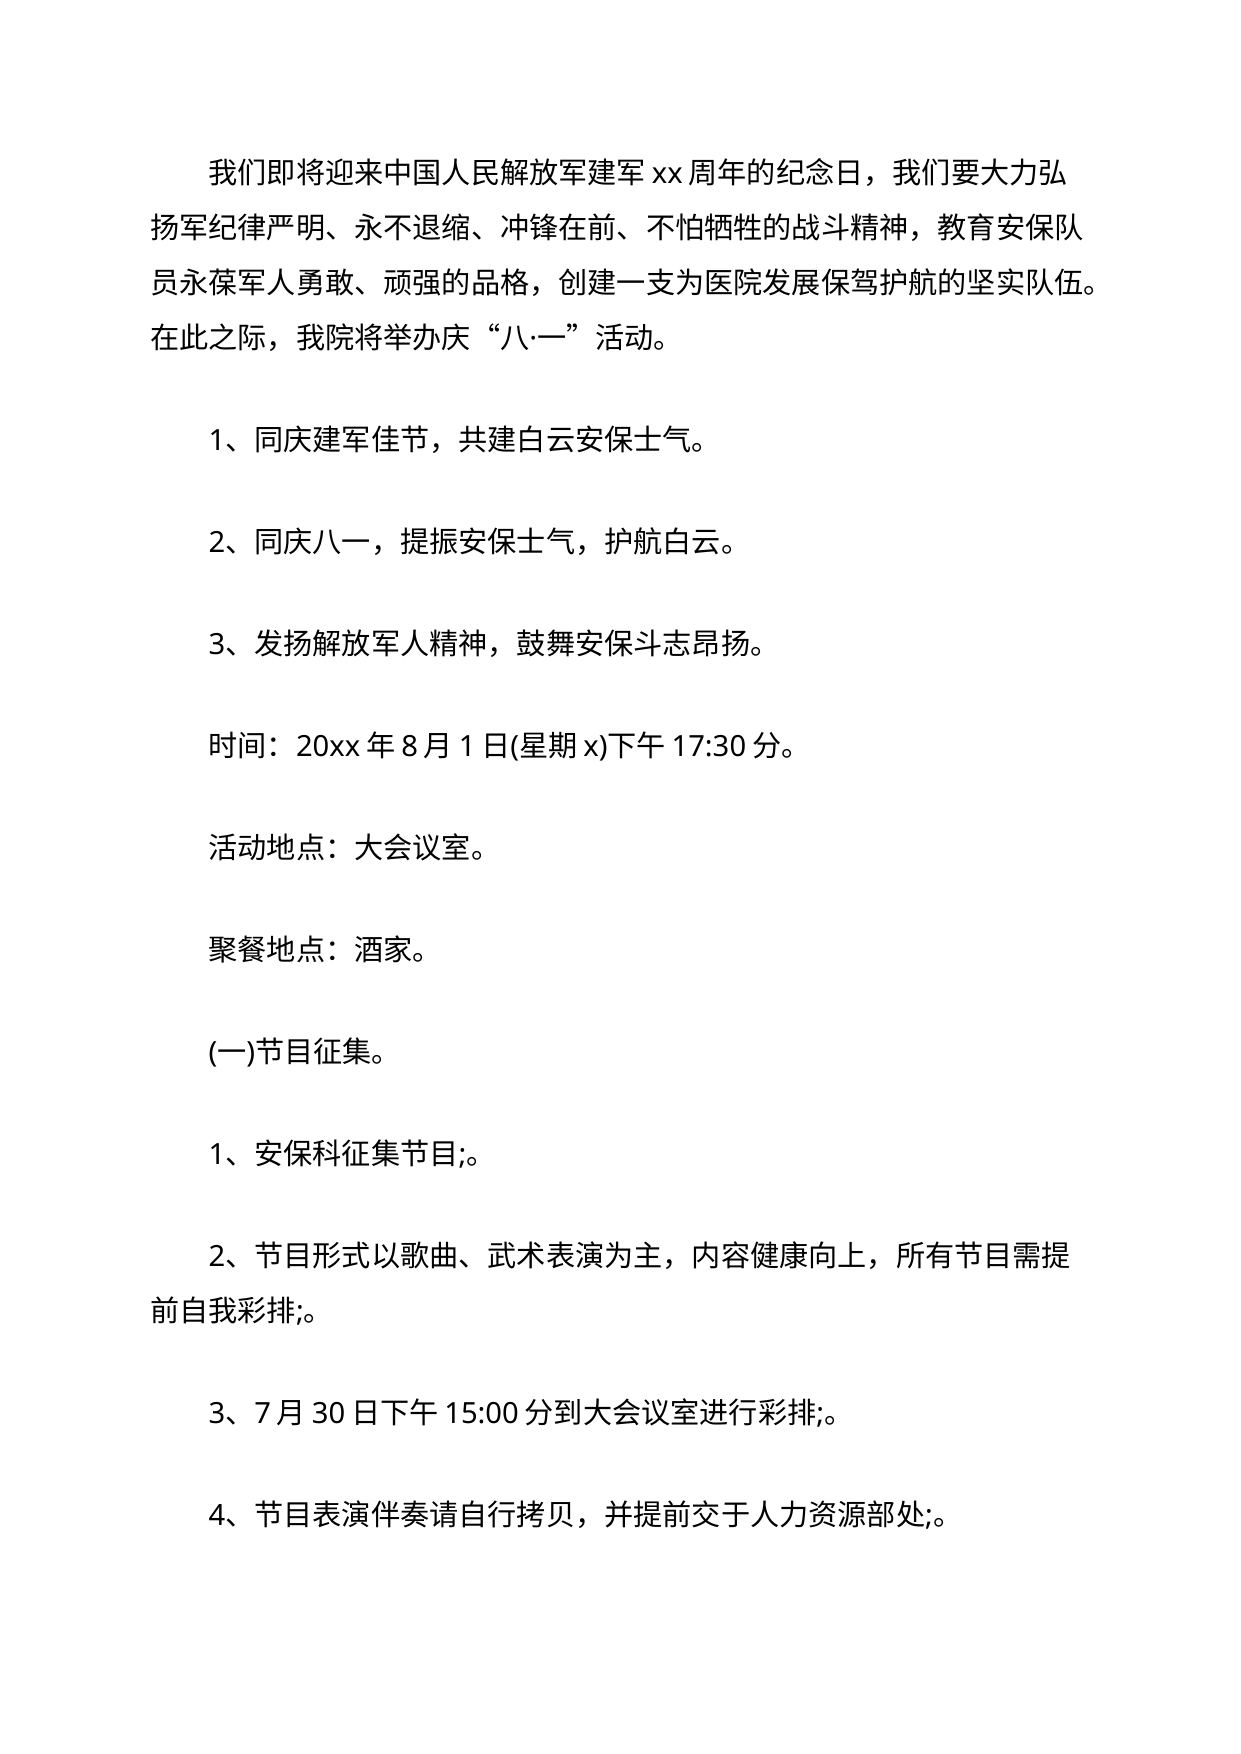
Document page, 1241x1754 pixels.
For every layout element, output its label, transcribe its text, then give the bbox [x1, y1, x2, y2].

text 活动地点：大会议室。 [150, 825, 1090, 867]
text 3、7月30日下午15:00分到大会议室进行彩排;。 [150, 1389, 1090, 1432]
text 2、节目形式以歌曲、武术表演为主，内容健康向上，所有节目需提前自我彩排;。 [150, 1232, 1090, 1329]
text (一)节目征集。 [150, 1028, 1090, 1071]
text 1、安保科征集节目;。 [150, 1130, 1090, 1173]
text 4、节目表演伴奏请自行拷贝，并提前交于人力资源部处;。 [150, 1491, 1090, 1533]
text 我们即将迎来中国人民解放军建军xx周年的纪念日，我们要大力弘扬军纪律严明、永不退缩、冲锋在前、不怕牺牲的战斗精神，教育安保队员永葆军人勇敢、顽强的品格，创建一支为医院发展保驾护航的坚实队伍。在此之际，我院将举办庆“八·一”活动。 [150, 150, 1090, 357]
text 时间：20xx年8月1日(星期x)下午17:30分。 [150, 723, 1090, 765]
text 2、同庆八一，提振安保士气，护航白云。 [150, 519, 1090, 561]
text 1、同庆建军佳节，共建白云安保士气。 [150, 417, 1090, 459]
text 聚餐地点：酒家。 [150, 926, 1090, 969]
text 3、发扬解放军人精神，鼓舞安保斗志昂扬。 [150, 621, 1090, 663]
